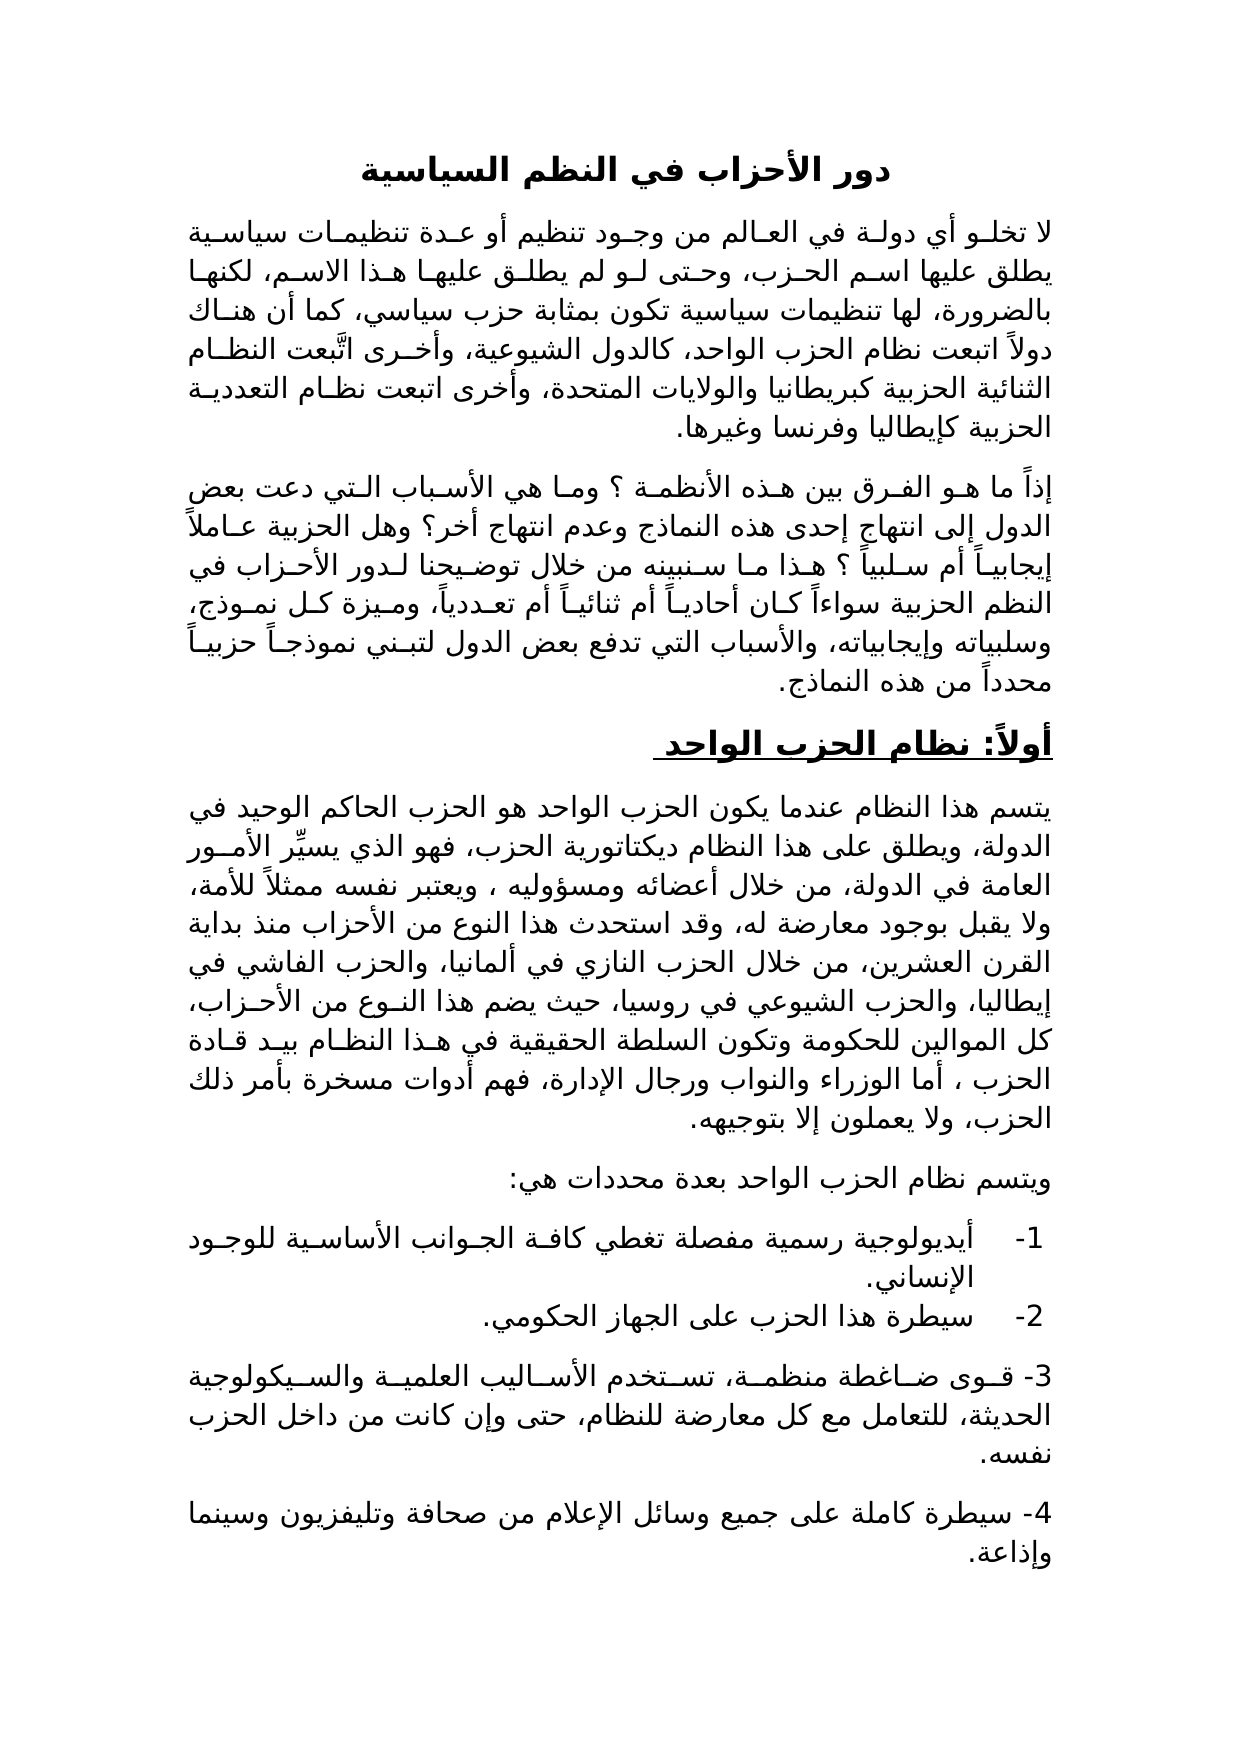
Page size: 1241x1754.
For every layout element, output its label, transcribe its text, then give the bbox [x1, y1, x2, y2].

text لا تخلو أي دولة في العالم من وجود تنظيم أو عدة تنظيمات سياسية يطلق عليها اسم الحزب، وحتى لو لم يطلق عليها هذا الاسم، لكنها بالضرورة، لها تنظيمات سياسية تكون بمثابة حزب سياسي، كما أن هناك دولاً اتبعت نظام الحزب الواحد، كالدول الشيوعية، وأخرى اتَّبعت النظام الثنائية الحزبية كبريطانيا والولايات المتحدة، وأخرى اتبعت نظام التعددية الحزبية كإيطاليا وفرنسا وغيرها. [187, 215, 1053, 444]
text يتسم هذا النظام عندما يكون الحزب الواحد هو الحزب الحاكم الوحيد في الدولة، ويطلق على هذا النظام ديكتاتورية الحزب، فهو الذي يسيِّر الأمور العامة في الدولة، من خلال أعضائه ومسؤوليه ، ويعتبر نفسه ممثلاً للأمة، ولا يقبل بوجود معارضة له، وقد استحدث هذا النوع من الأحزاب منذ بداية القرن العشرين، من خلال الحزب النازي في ألمانيا، والحزب الفاشي في إيطاليا، والحزب الشيوعي في روسيا، حيث يضم هذا النوع من الأحزاب، كل الموالين للحكومة وتكون السلطة الحقيقية في هذا النظام بيد قادة الحزب ، أما الوزراء والنواب ورجال الإدارة، فهم أدوات مسخرة بأمر ذلك الحزب، ولا يعملون إلا بتوجيهه. [187, 790, 1053, 1136]
text إذاً ما هو الفرق بين هذه الأنظمة ؟ وما هي الأسباب التي دعت بعض الدول إلى انتهاج إحدى هذه النماذج وعدم انتهاج أخر؟ وهل الحزبية عاملاً إيجابياً أم سلبياً ؟ هذا ما سنبينه من خلال توضيحنا لدور الأحزاب في النظم الحزبية سواءاً كان أحادياً أم ثنائياً أم تعددياً، وميزة كل نموذج، وسلبياته وإيجابياته، والأسباب التي تدفع بعض الدول لتبني نموذجاً حزبياً محدداً من هذه النماذج. [187, 470, 1053, 699]
text 3- قوى ضاغطة منظمة، تستخدم الأساليب العلمية والسيكولوجية الحديثة، للتعامل مع كل معارضة للنظام، حتى وإن كانت من داخل الحزب نفسه. [187, 1359, 1053, 1471]
text أولاً: نظام الحزب الواحد [187, 724, 1053, 763]
text دور الأحزاب في النظم السياسية [187, 150, 1053, 189]
text 4- سيطرة كاملة على جميع وسائل الإعلام من صحافة وتليفزيون وسينما وإذاعة. [187, 1497, 1053, 1569]
text ويتسم نظام الحزب الواحد بعدة محددات هي: [187, 1161, 1053, 1195]
list سيطرة هذا الحزب على الجهاز الحكومي. [187, 1299, 1015, 1333]
list أيديولوجية رسمية مفصلة تغطي كافة الجوانب الأساسية للوجود الإنساني. [187, 1221, 1015, 1294]
